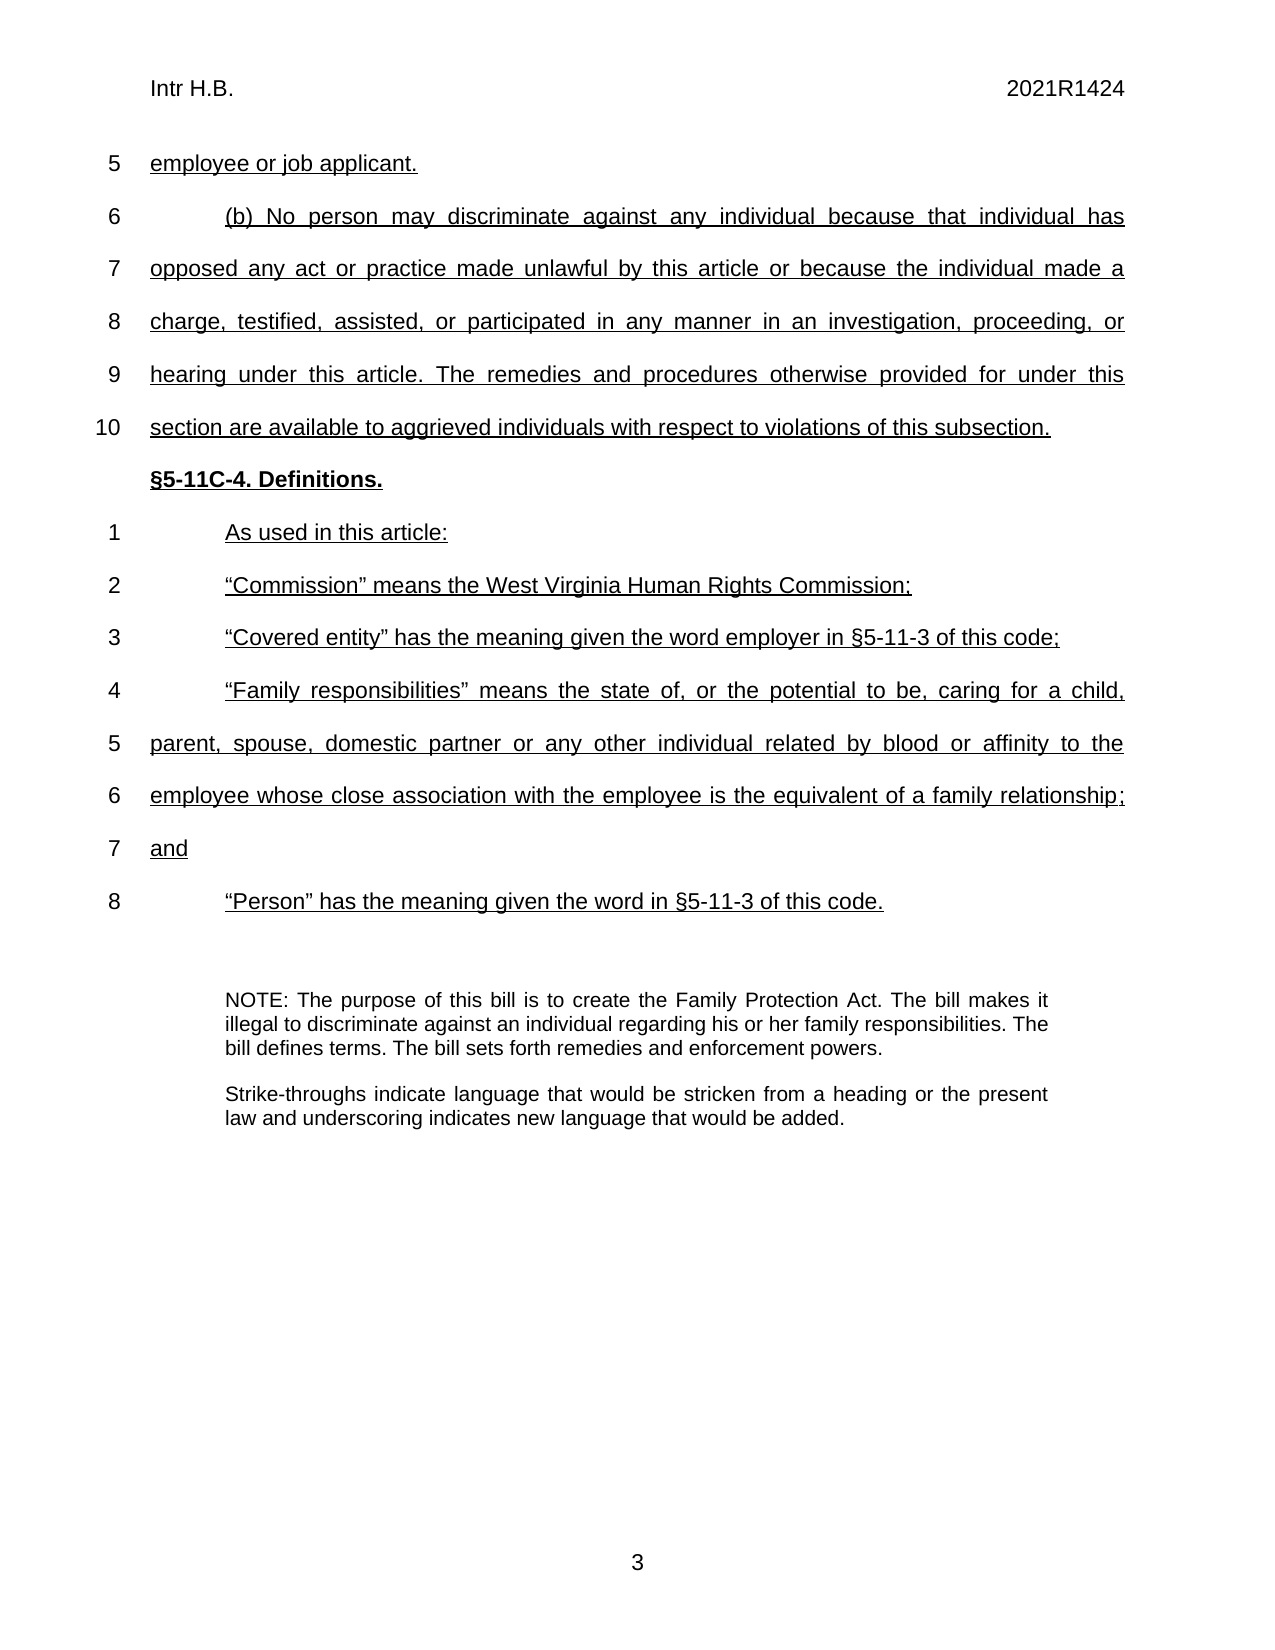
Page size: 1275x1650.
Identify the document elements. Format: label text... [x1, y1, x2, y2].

text (b) No person may discriminate against any individual because that individual has opposed any act or practice made unlawful by this article or because the individual made a charge, testified, assisted, or participated in any manner in an investigation, proceeding, or hearing under this article. The remedies and procedures otherwise provided for under this section are available to aggrieved individuals with respect to violations of this subsection. [150, 332, 1125, 384]
text (b) No person may discriminate against any individual because that individual has opposed any act or practice made unlawful by this article or because the individual made a charge, testified, assisted, or participated in any manner in an investigation, proceeding, or hearing under this article. The remedies and procedures otherwise provided for under this section are available to aggrieved individuals with respect to violations of this subsection. [150, 385, 1125, 440]
text Strike-throughs indicate language that would be stricken from a heading or the present law and underscoring indicates new language that would be added. [225, 1082, 1050, 1130]
text (b) No person may discriminate against any individual because that individual has opposed any act or practice made unlawful by this article or because the individual made a charge, testified, assisted, or participated in any manner in an investigation, proceeding, or hearing under this article. The remedies and procedures otherwise provided for under this section are available to aggrieved individuals with respect to violations of this subsection. [150, 203, 1125, 278]
text (b) No person may discriminate against any individual because that individual has opposed any act or practice made unlawful by this article or because the individual made a charge, testified, assisted, or participated in any manner in an investigation, proceeding, or hearing under this article. The remedies and procedures otherwise provided for under this section are available to aggrieved individuals with respect to violations of this subsection. [150, 279, 1125, 331]
text “Family responsibilities” means the state of, or the potential to be, caring for a child, parent, spouse, domestic partner or any other individual related by blood or affinity to the employee whose close association with the employee is the equivalent of a family relationship; and [150, 677, 1125, 805]
text NOTE: The purpose of this bill is to create the Family Protection Act. The bill makes it illegal to discriminate against an individual regarding his or her family responsibilities. The bill defines terms. The bill sets forth remedies and enforcement powers. [225, 987, 1050, 1059]
text “Commission” means the West Virginia Human Rights Commission; [150, 572, 1125, 598]
text As used in this article: [150, 519, 1125, 545]
text “Person” has the meaning given the word in §5-11-3 of this code. [150, 888, 1125, 914]
text “Family responsibilities” means the state of, or the potential to be, caring for a child, parent, spouse, domestic partner or any other individual related by blood or affinity to the employee whose close association with the employee is the equivalent of a family relationship; and [150, 806, 1125, 862]
text “Covered entity” has the meaning given the word employer in §5-11-3 of this code; [150, 624, 1125, 651]
subtitle §5-11C-4. Definitions. [150, 466, 1125, 493]
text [150, 150, 1125, 176]
